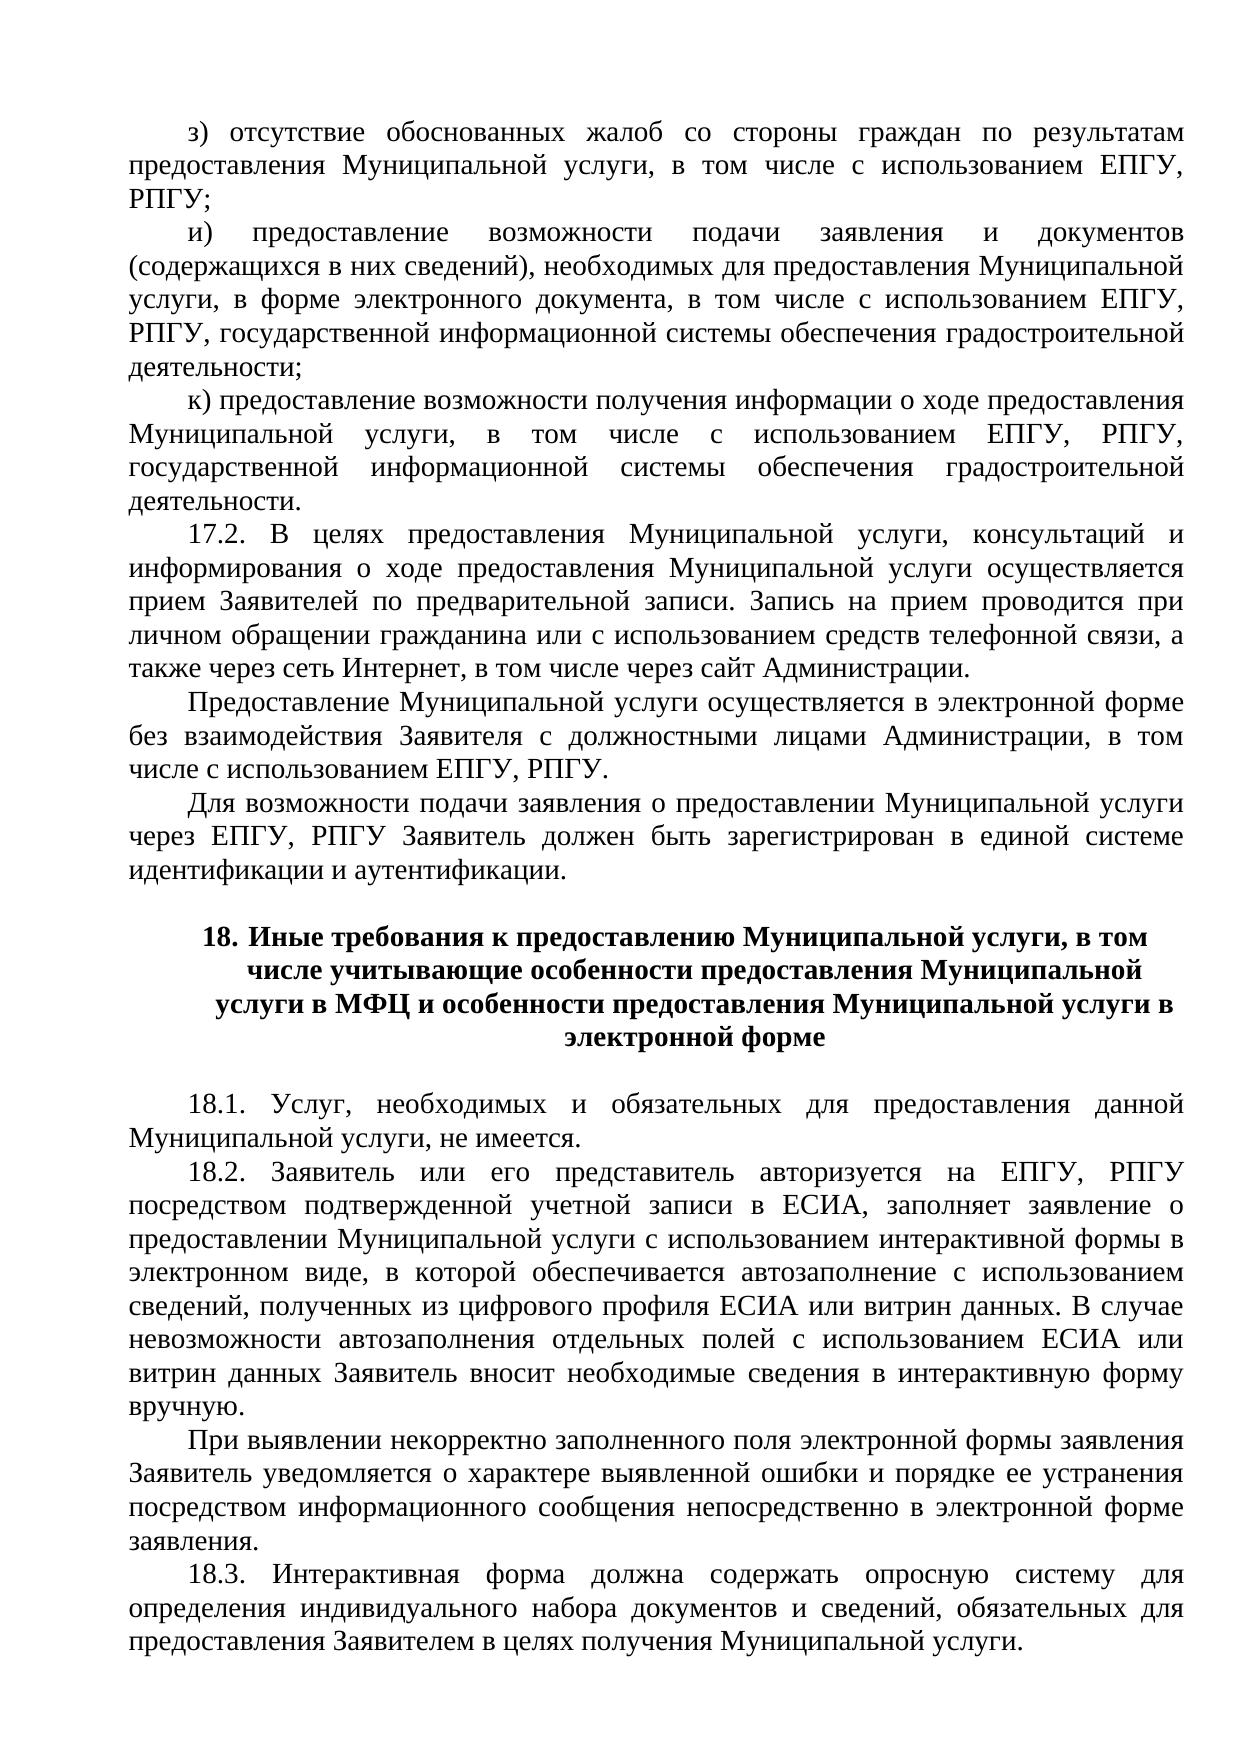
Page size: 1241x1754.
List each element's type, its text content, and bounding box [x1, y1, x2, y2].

text 18.3. Интерактивная форма должна содержать опросную систему для определения индивидуального набора документов и сведений, обязательных для предоставления Заявителем в целях получения Муниципальной услуги. [128, 1556, 1185, 1657]
text 18.1. Услуг, необходимых и обязательных для предоставления данной Муниципальной услуги, не имеется. [128, 1087, 1185, 1154]
text При выявлении некорректно заполненного поля электронной формы заявления Заявитель уведомляется о характере выявленной ошибки и порядке ее устранения посредством информационного сообщения непосредственно в электронной форме заявления. [128, 1422, 1185, 1556]
text з) отсутствие обоснованных жалоб со стороны граждан по результатам предоставления Муниципальной услуги, в том числе с использованием ЕПГУ, РПГУ; [128, 114, 1185, 214]
text и) предоставление возможности подачи заявления и документов (содержащихся в них сведений), необходимых для предоставления Муниципальной услуги, в форме электронного документа, в том числе с использованием ЕПГУ, РПГУ, государственной информационной системы обеспечения градостроительной деятельности; [128, 214, 1185, 382]
text Для возможности подачи заявления о предоставлении Муниципальной услуги через ЕПГУ, РПГУ Заявитель должен быть зарегистрирован в единой системе идентификации и аутентификации. [128, 785, 1185, 885]
text 18.2. Заявитель или его представитель авторизуется на ЕПГУ, РПГУ посредством подтвержденной учетной записи в ЕСИА, заполняет заявление о предоставлении Муниципальной услуги с использованием интерактивной формы в электронном виде, в которой обеспечивается автозаполнение с использованием сведений, полученных из цифрового профиля ЕСИА или витрин данных. В случае невозможности автозаполнения отдельных полей с использованием ЕСИА или витрин данных Заявитель вносит необходимые сведения в интерактивную форму вручную. [128, 1154, 1185, 1422]
text к) предоставление возможности получения информации о ходе предоставления Муниципальной услуги, в том числе с использованием ЕПГУ, РПГУ, государственной информационной системы обеспечения градостроительной деятельности. [128, 382, 1185, 516]
text 17.2. В целях предоставления Муниципальной услуги, консультаций и информирования о ходе предоставления Муниципальной услуги осуществляется прием Заявителей по предварительной записи. Запись на прием проводится при личном обращении гражданина или с использованием средств телефонной связи, а также через сеть Интернет, в том числе через сайт Администрации. [128, 516, 1185, 684]
text Предоставление Муниципальной услуги осуществляется в электронной форме без взаимодействия Заявителя с должностными лицами Администрации, в том числе с использованием ЕПГУ, РПГУ. [128, 684, 1185, 785]
list Иные требования к предоставлению Муниципальной услуги, в том числе учитывающие особенности предоставления Муниципальной услуги в МФЦ и особенности предоставления Муниципальной услуги в электронной форме [166, 919, 1185, 1053]
